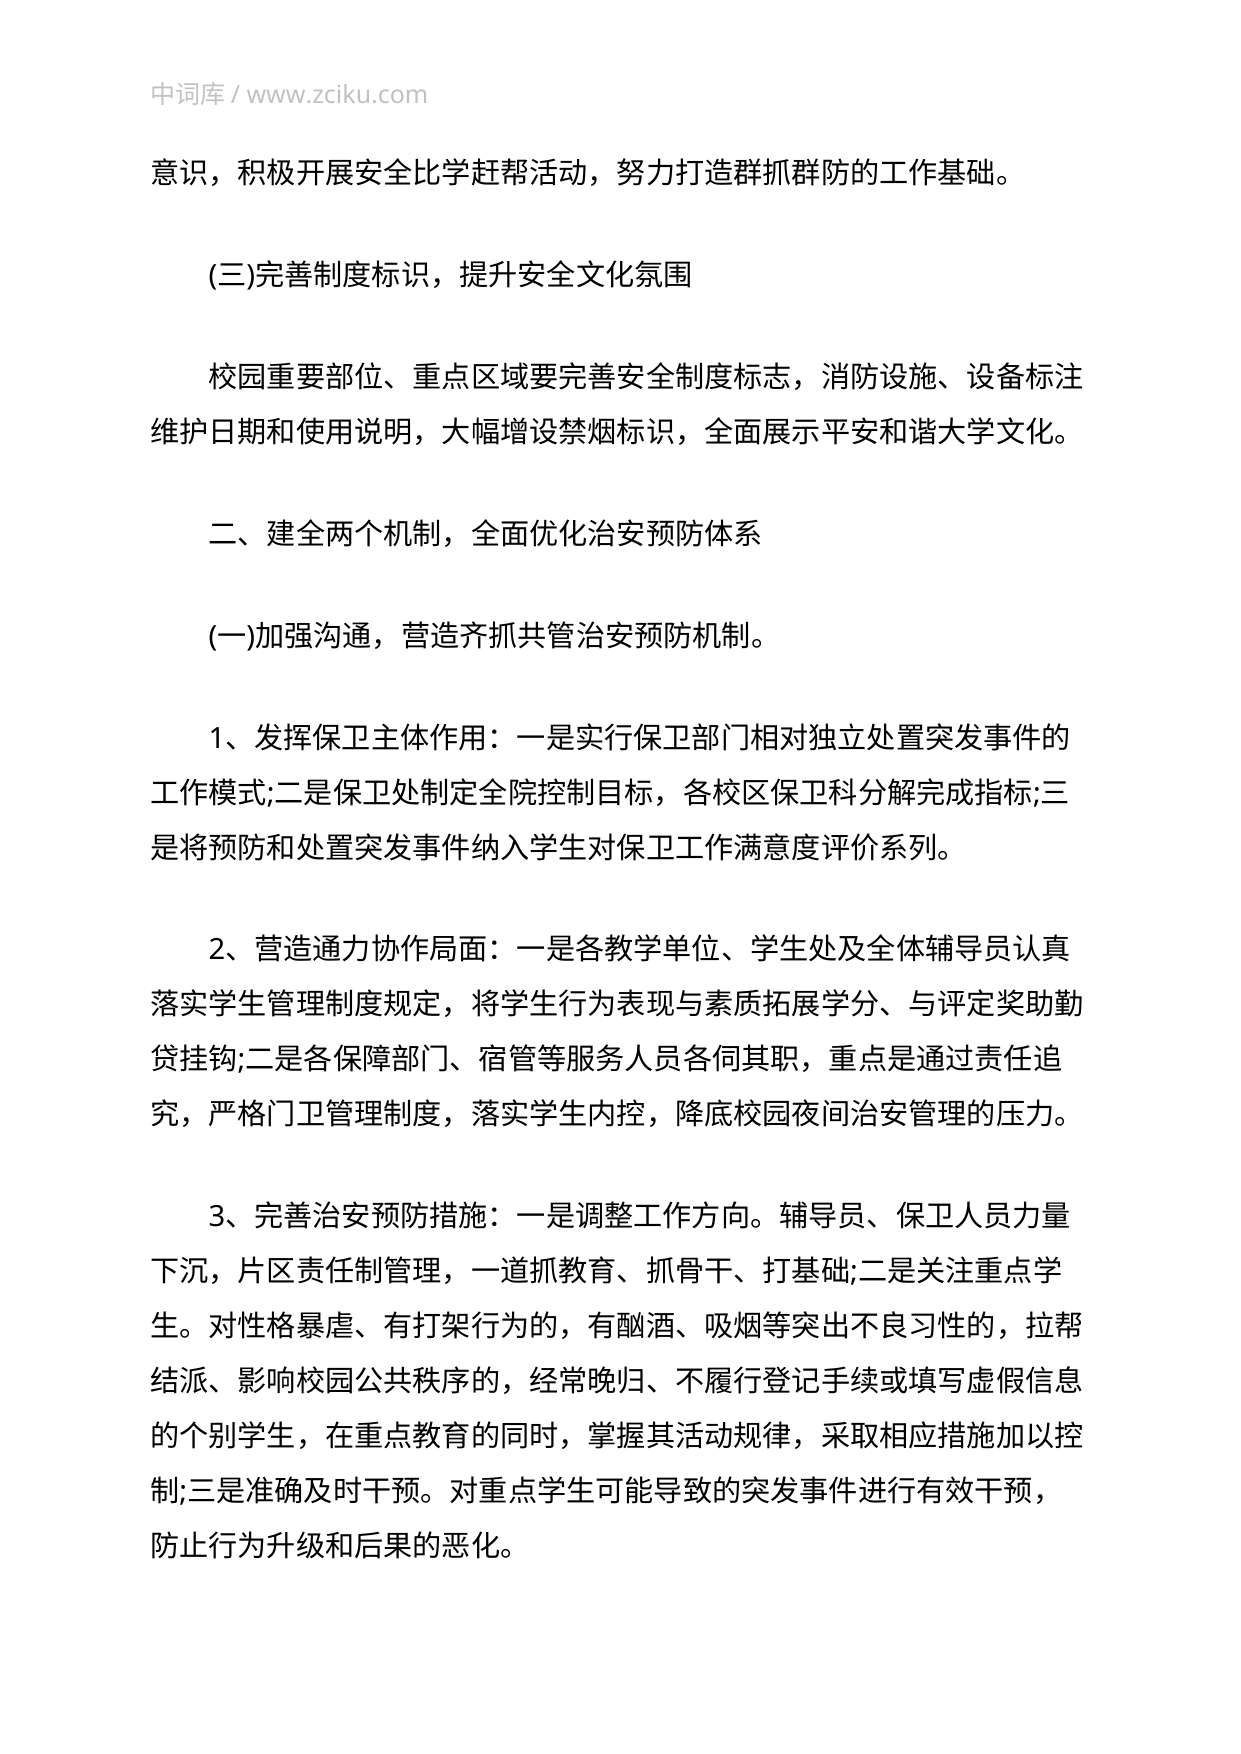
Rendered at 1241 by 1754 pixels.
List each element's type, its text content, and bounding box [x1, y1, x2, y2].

text 3、完善治安预防措施：一是调整工作方向。辅导员、保卫人员力量下沉，片区责任制管理，一道抓教育、抓骨干、打基础;二是关注重点学生。对性格暴虐、有打架行为的，有酗酒、吸烟等突出不良习性的，拉帮结派、影响校园公共秩序的，经常晚归、不履行登记手续或填写虚假信息的个别学生，在重点教育的同时，掌握其活动规律，采取相应措施加以控制;三是准确及时干预。对重点学生可能导致的突发事件进行有效干预，防止行为升级和后果的恶化。 [150, 1193, 1090, 1564]
text (一)加强沟通，营造齐抓共管治安预防机制。 [150, 612, 1090, 654]
text (三)完善制度标识，提升安全文化氛围 [150, 252, 1090, 294]
text 校园重要部位、重点区域要完善安全制度标志，消防设施、设备标注维护日期和使用说明，大幅增设禁烟标识，全面展示平安和谐大学文化。 [150, 354, 1090, 451]
text 2、营造通力协作局面：一是各教学单位、学生处及全体辅导员认真落实学生管理制度规定，将学生行为表现与素质拓展学分、与评定奖助勤贷挂钩;二是各保障部门、宿管等服务人员各伺其职，重点是通过责任追究，严格门卫管理制度，落实学生内控，降底校园夜间治安管理的压力。 [150, 926, 1090, 1133]
text 二、建全两个机制，全面优化治安预防体系 [150, 510, 1090, 553]
text 1、发挥保卫主体作用：一是实行保卫部门相对独立处置突发事件的工作模式;二是保卫处制定全院控制目标，各校区保卫科分解完成指标;三是将预防和处置突发事件纳入学生对保卫工作满意度评价系列。 [150, 714, 1090, 866]
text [150, 150, 1090, 192]
